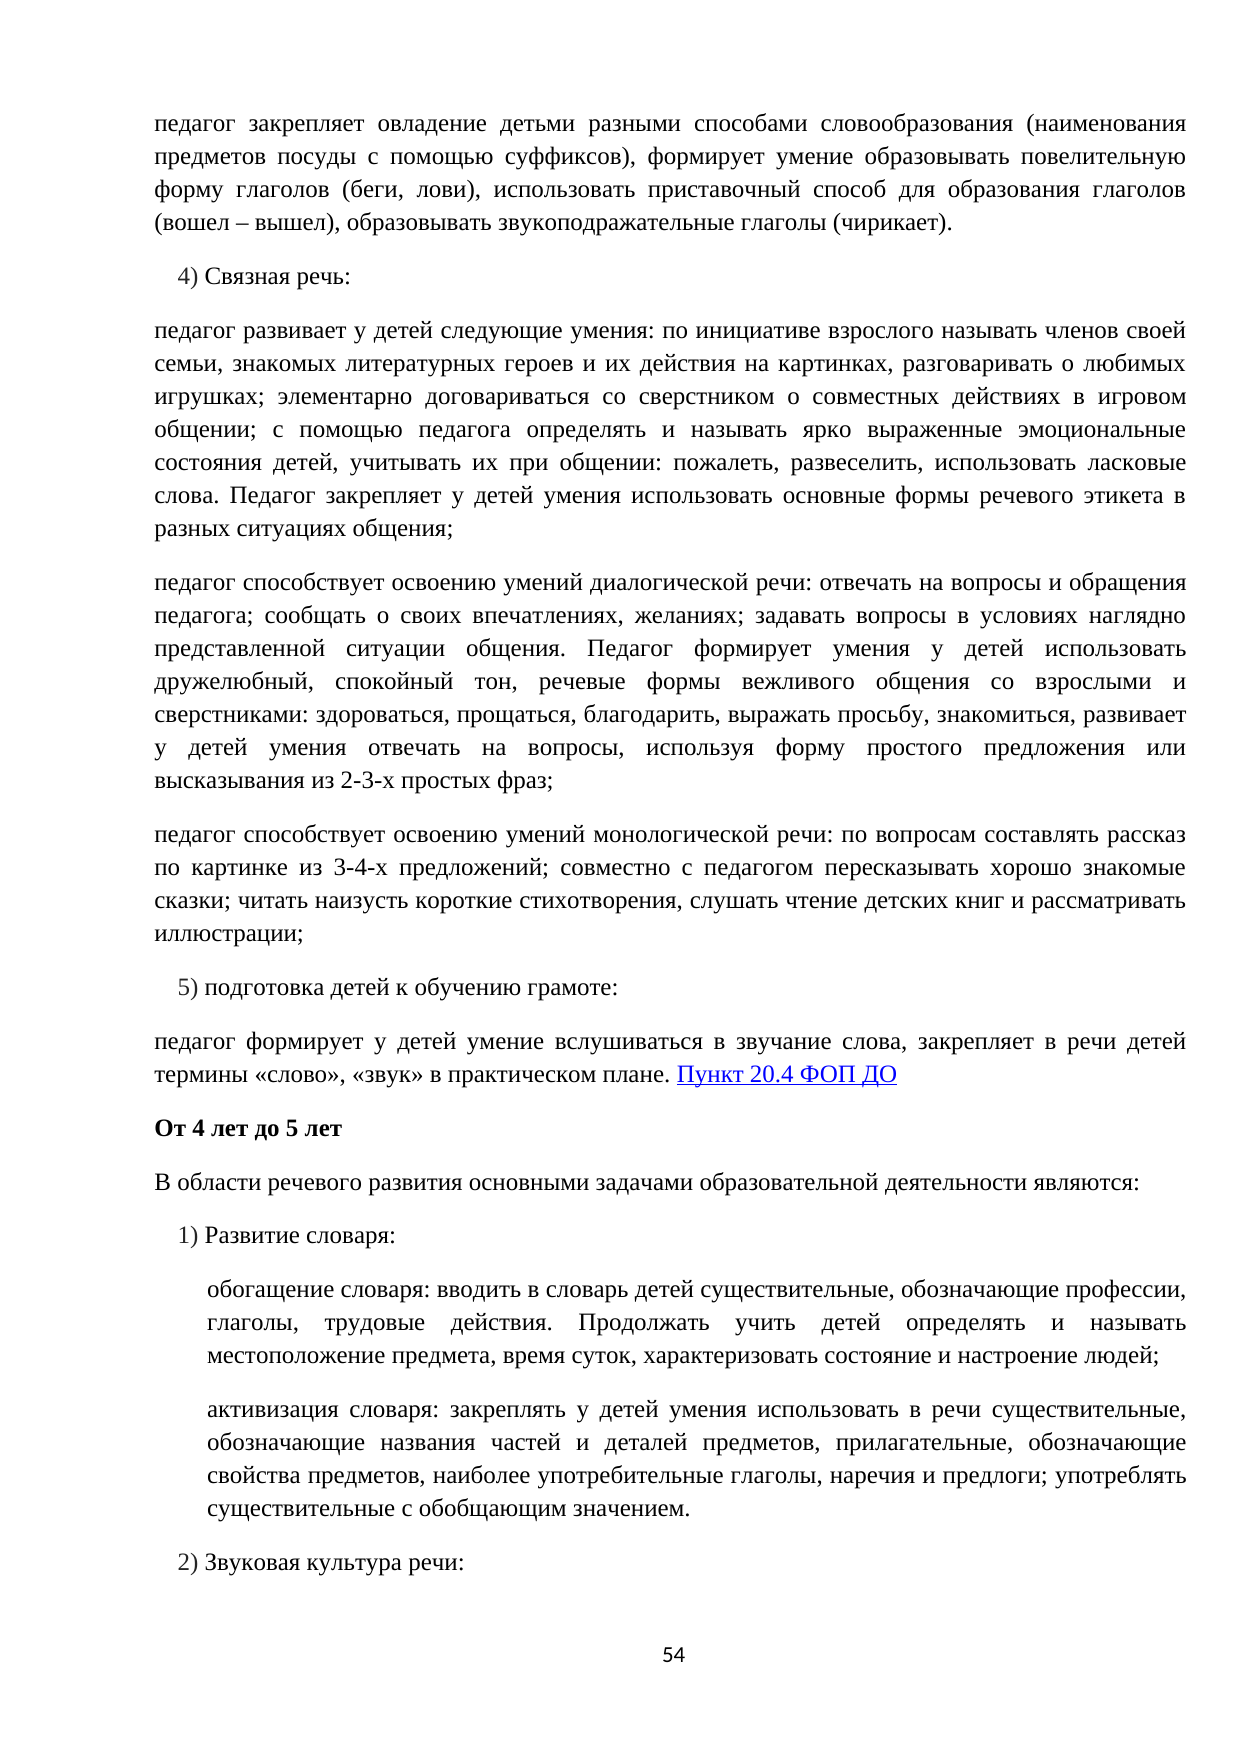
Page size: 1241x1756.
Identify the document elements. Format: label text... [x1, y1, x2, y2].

list подготовка детей к обучению грамоте: [177, 972, 1187, 1001]
list Развитие словаря: [177, 1220, 1187, 1249]
text От 4 лет до 5 лет [154, 1113, 1187, 1141]
list обогащение словаря: вводить в словарь детей существительные, обозначающие профессии, глаголы, трудовые действия. Продолжать учить детей определять и называть местоположение предмета, время суток, характеризовать состояние и настроение людей; [177, 1274, 1187, 1369]
list активизация словаря: закреплять у детей умения использовать в речи существительные, обозначающие названия частей и деталей предметов, прилагательные, обозначающие свойства предметов, наиболее употребительные глаголы, наречия и предлоги; употреблять существительные с обобщающим значением. [177, 1394, 1187, 1522]
text В области речевого развития основными задачами образовательной деятельности являются: [154, 1167, 1187, 1195]
text педагог формирует у детей умение вслушиваться в звучание слова, закрепляет в речи детей термины «слово», «звук» в практическом плане. Пункт 20.4 ФОП ДО [154, 1026, 1187, 1088]
text педагог способствует освоению умений монологической речи: по вопросам составлять рассказ по картинке из 3-4-х предложений; совместно с педагогом пересказывать хорошо знакомые сказки; читать наизусть короткие стихотворения, слушать чтение детских книг и рассматривать иллюстрации; [154, 819, 1187, 947]
text педагог развивает у детей следующие умения: по инициативе взрослого называть членов своей семьи, знакомых литературных героев и их действия на картинках, разговаривать о любимых игрушках; элементарно договариваться со сверстником о совместных действиях в игровом общении; с помощью педагога определять и называть ярко выраженные эмоциональные состояния детей, учитывать их при общении: пожалеть, развеселить, использовать ласковые слова. Педагог закрепляет у детей умения использовать основные формы речевого этикета в разных ситуациях общения; [154, 315, 1187, 542]
text педагог закрепляет овладение детьми разными способами словообразования (наименования предметов посуды с помощью суффиксов), формирует умение образовывать повелительную форму глаголов (беги, лови), использовать приставочный способ для образования глаголов (вошел – вышел), образовывать звукоподражательные глаголы (чирикает). [154, 108, 1187, 236]
list Связная речь: [177, 261, 1187, 290]
list Звуковая культура речи: [177, 1547, 1187, 1576]
text педагог способствует освоению умений диалогической речи: отвечать на вопросы и обращения педагога; сообщать о своих впечатлениях, желаниях; задавать вопросы в условиях наглядно представленной ситуации общения. Педагог формирует умения у детей использовать дружелюбный, спокойный тон, речевые формы вежливого общения со взрослыми и сверстниками: здороваться, прощаться, благодарить, выражать просьбу, знакомиться, развивает у детей умения отвечать на вопросы, используя форму простого предложения или высказывания из 2-3-х простых фраз; [154, 567, 1187, 794]
